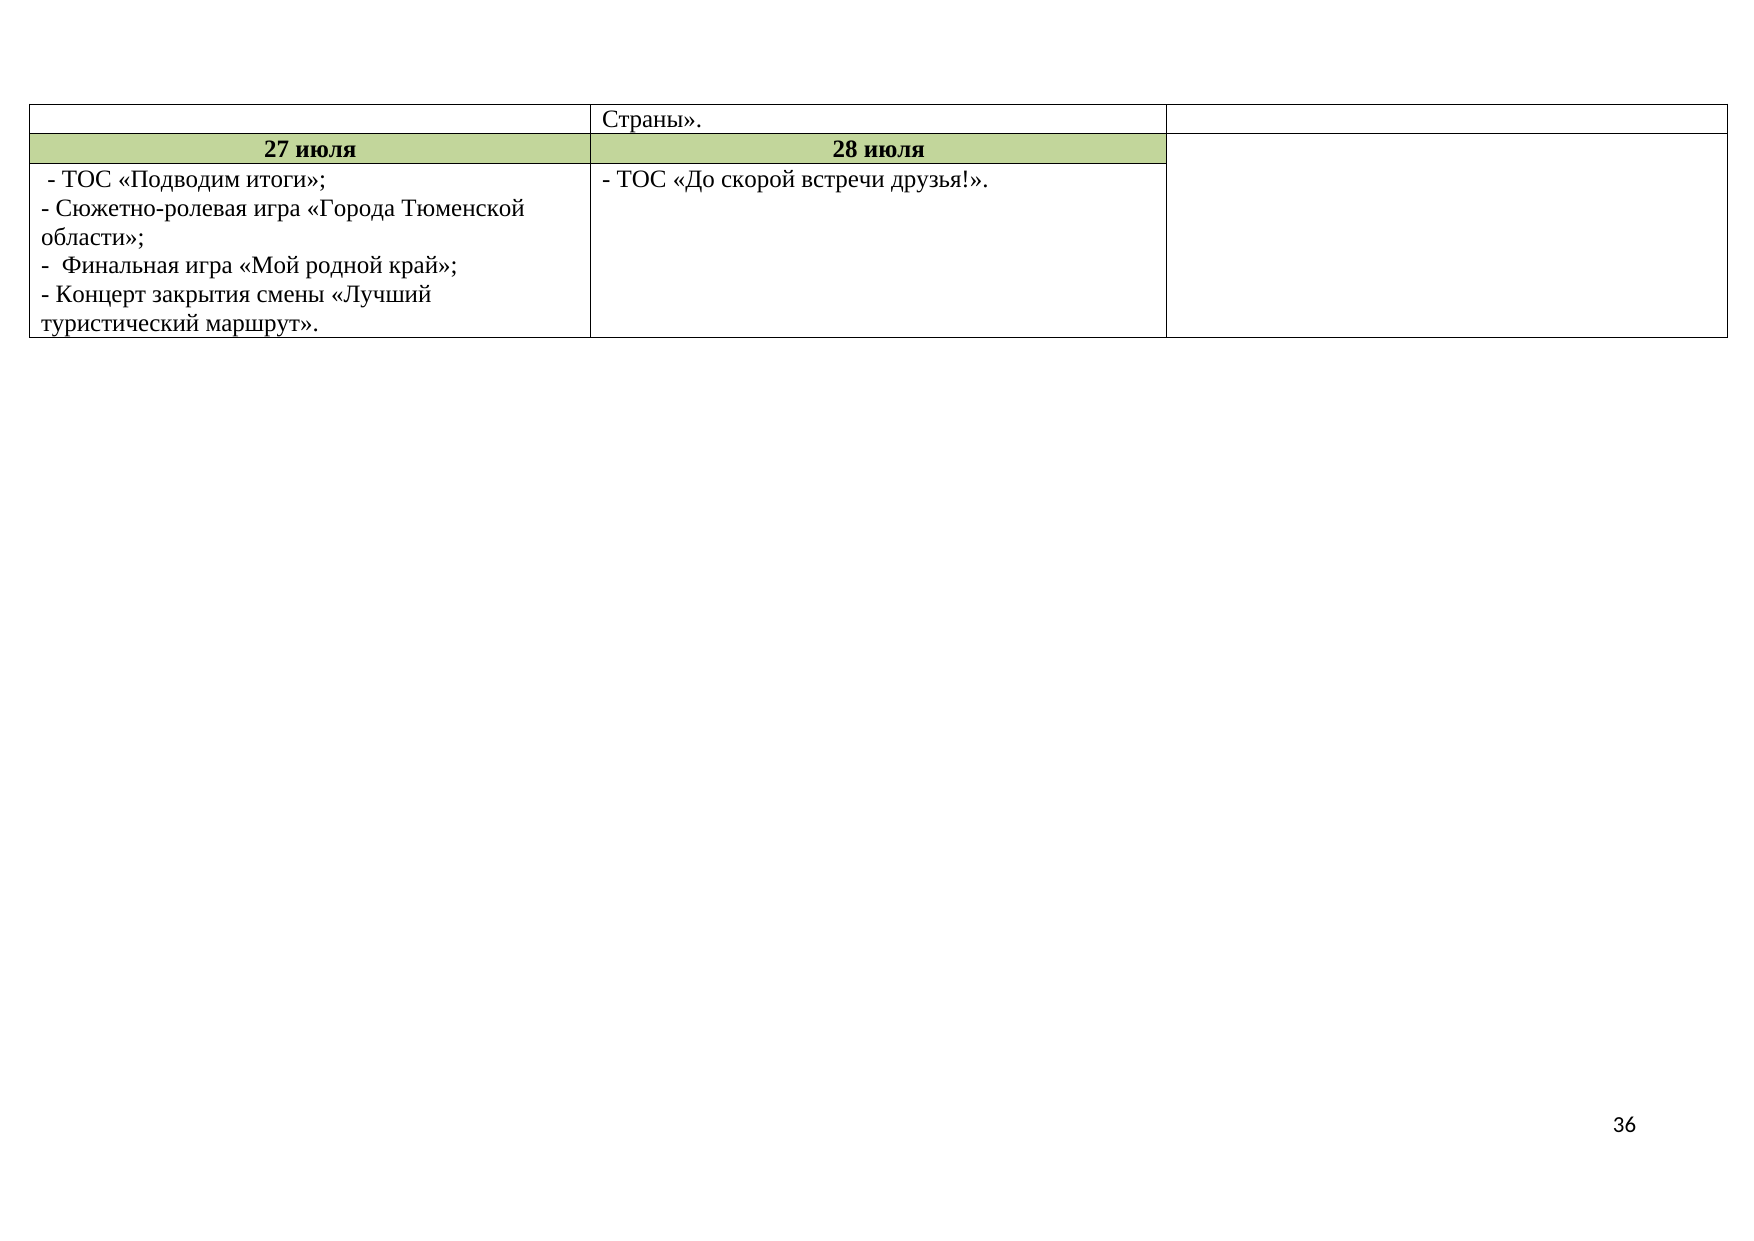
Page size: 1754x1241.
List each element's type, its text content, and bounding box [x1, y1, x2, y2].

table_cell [1167, 105, 1727, 133]
table_cell 27 июля [30, 134, 590, 163]
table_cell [591, 105, 1166, 133]
table_cell [1167, 134, 1727, 337]
table_cell 28 июля [591, 134, 1166, 163]
table_cell - ТОС «Подводим итоги»; - Сюжетно-ролевая игра «Города Тюменской области»; - Финальная игра «Мой родной край»; - Концерт закрытия смены «Лучший туристический маршрут». [30, 164, 590, 337]
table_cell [30, 105, 590, 133]
table_cell - ТОС «До скорой встречи друзья!». [591, 164, 1166, 337]
